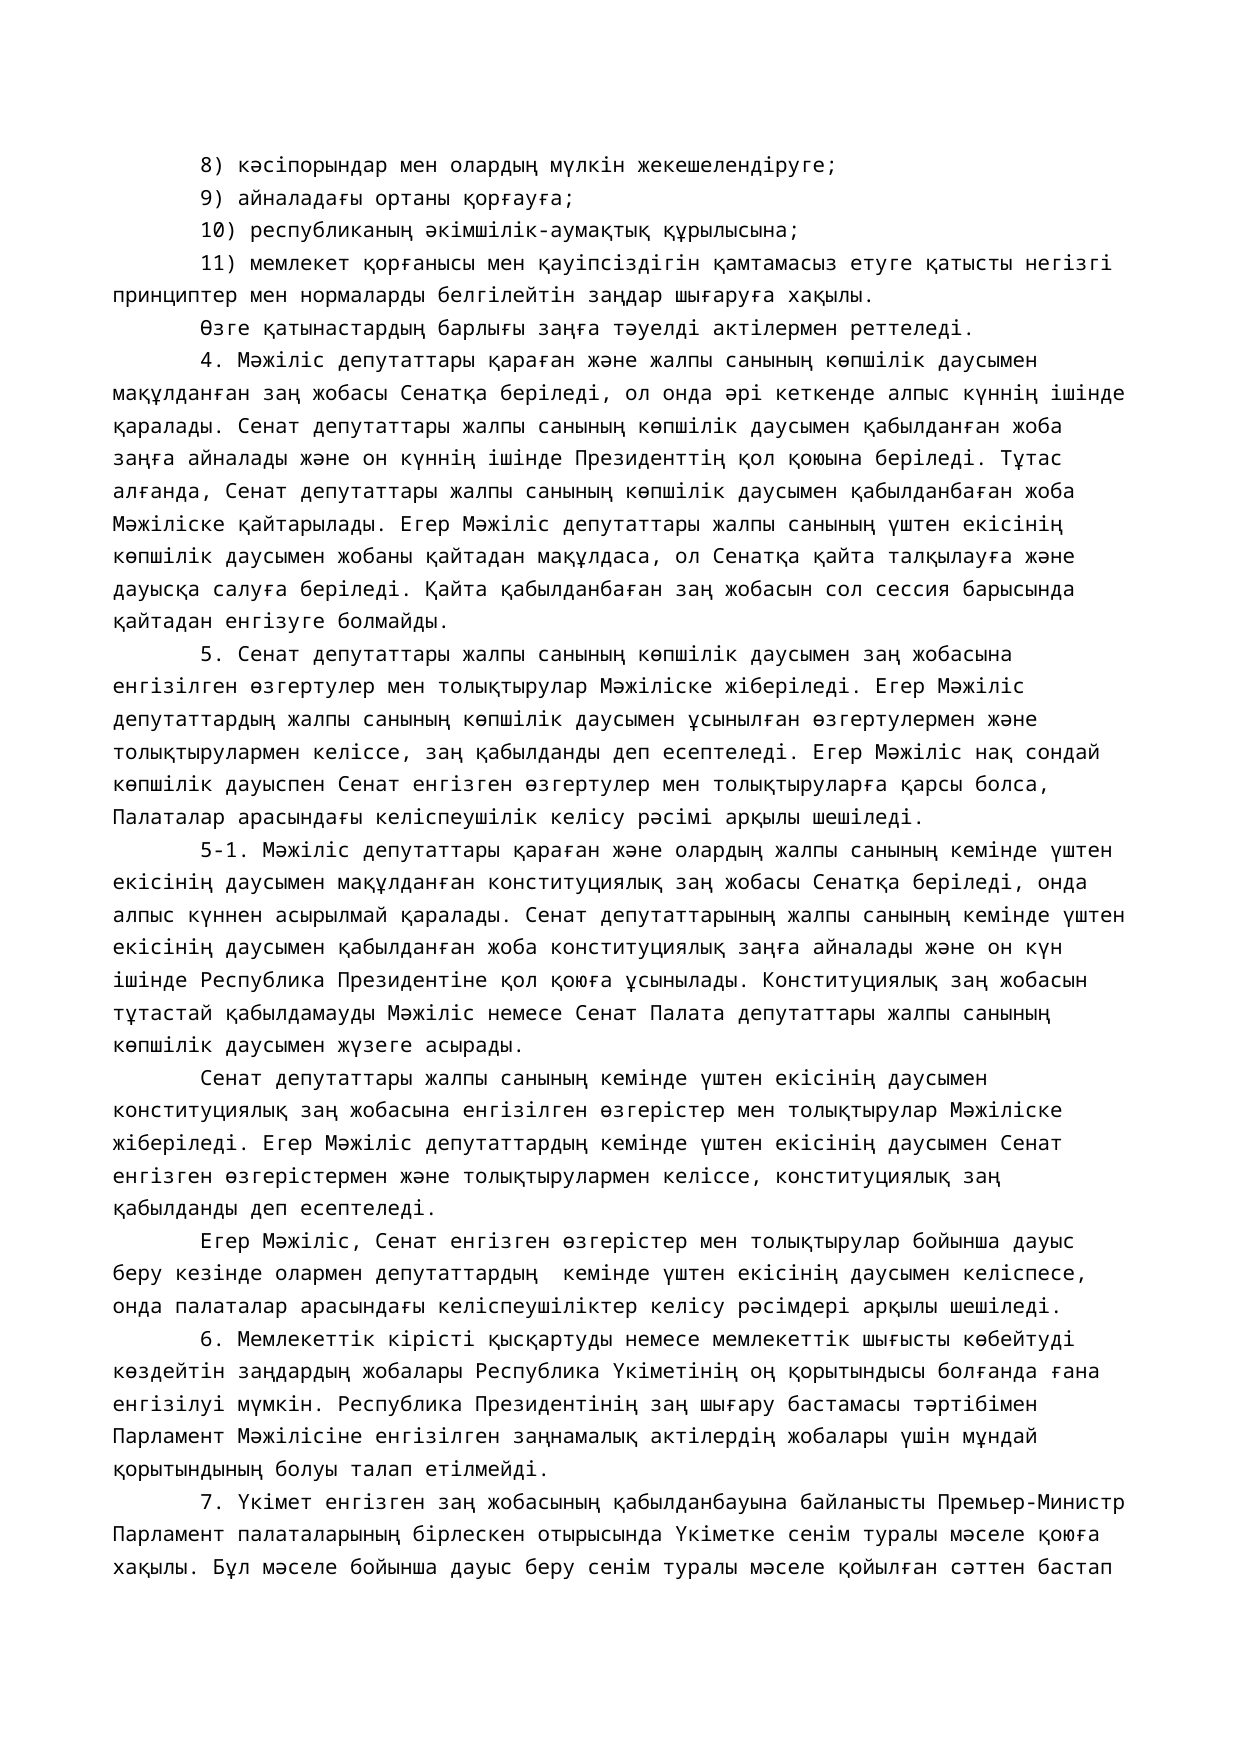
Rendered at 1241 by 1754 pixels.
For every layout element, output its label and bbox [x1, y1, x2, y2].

text [112, 150, 1128, 1580]
